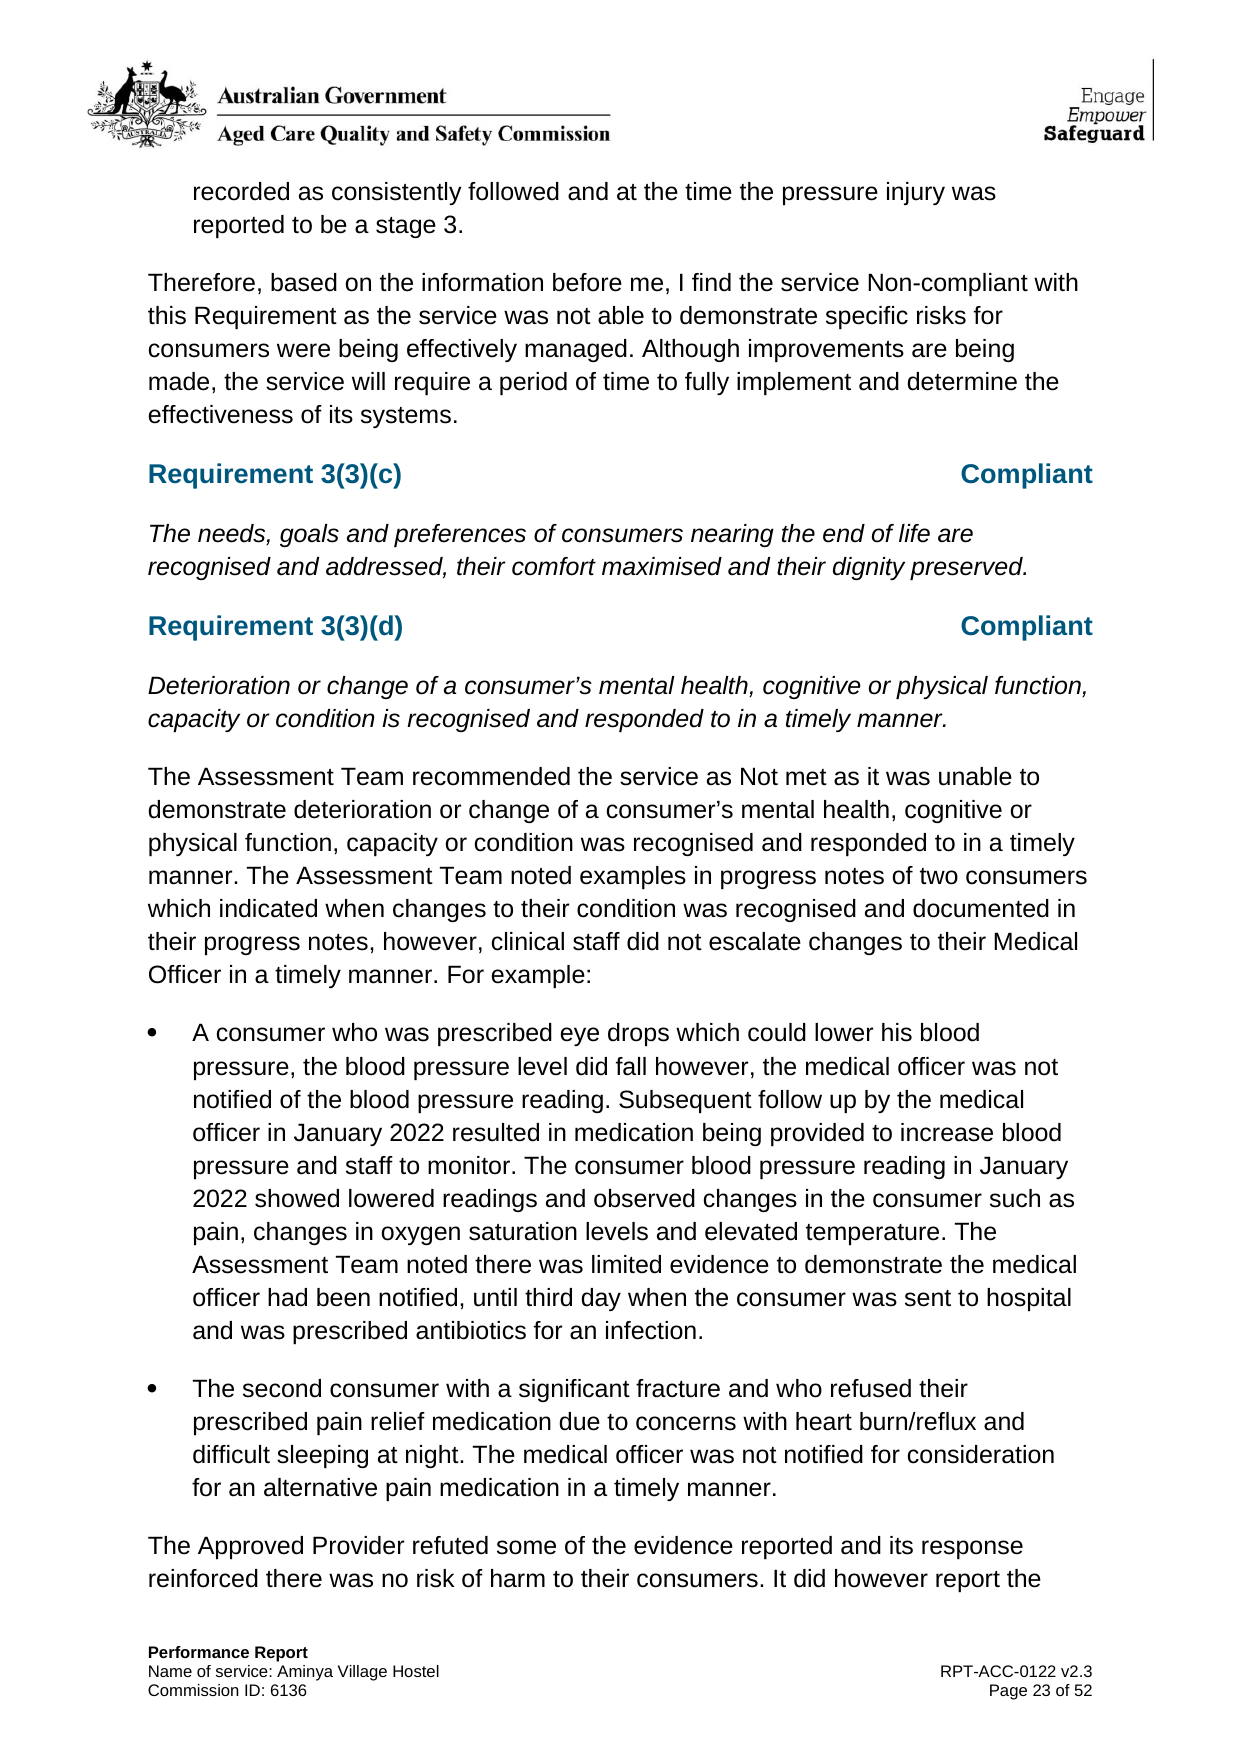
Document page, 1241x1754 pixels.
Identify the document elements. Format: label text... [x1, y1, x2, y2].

subtitle Requirement 3(3)(c) Compliant [148, 458, 1092, 489]
list A consumer who was prescribed eye drops which could lower his blood pressure, the blood pressure level did fall however, the medical officer was not notified of the blood pressure reading. Subsequent follow up by the medical officer in January 2022 resulted in medication being provided to increase blood pressure and staff to monitor. The consumer blood pressure reading in January 2022 showed lowered readings and observed changes in the consumer such as pain, changes in oxygen saturation levels and elevated temperature. The Assessment Team noted there was limited evidence to demonstrate the medical officer had been notified, until third day when the consumer was sent to hospital and was prescribed antibiotics for an infection. [148, 1018, 1092, 1344]
text Deterioration or change of a consumer’s mental health, cognitive or physical function, capacity or condition is recognised and responded to in a timely manner. [148, 671, 1092, 733]
list The second consumer with a significant fracture and who refused their prescribed pain relief medication due to concerns with heart burn/reflux and difficult sleeping at night. The medical officer was not notified for consideration for an alternative pain medication in a timely manner. [148, 1374, 1092, 1502]
picture [1, 0, 1241, 169]
text The Assessment Team recommended the service as Not met as it was unable to demonstrate deterioration or change of a consumer’s mental health, cognitive or physical function, capacity or condition was recognised and responded to in a timely manner. The Assessment Team noted examples in progress notes of two consumers which indicated when changes to their condition was recognised and documented in their progress notes, however, clinical staff did not escalate changes to their Medical Officer in a timely manner. For example: [148, 762, 1092, 989]
text Therefore, based on the information before me, I find the service Non-compliant with this Requirement as the service was not able to demonstrate specific risks for consumers were being effectively managed. Although improvements are being made, the service will require a period of time to fully implement and determine the effectiveness of its systems. [148, 268, 1092, 429]
subtitle Requirement 3(3)(d) Compliant [148, 610, 1092, 642]
text The needs, goals and preferences of consumers nearing the end of life are recognised and addressed, their comfort maximised and their dignity preserved. [148, 519, 1092, 581]
